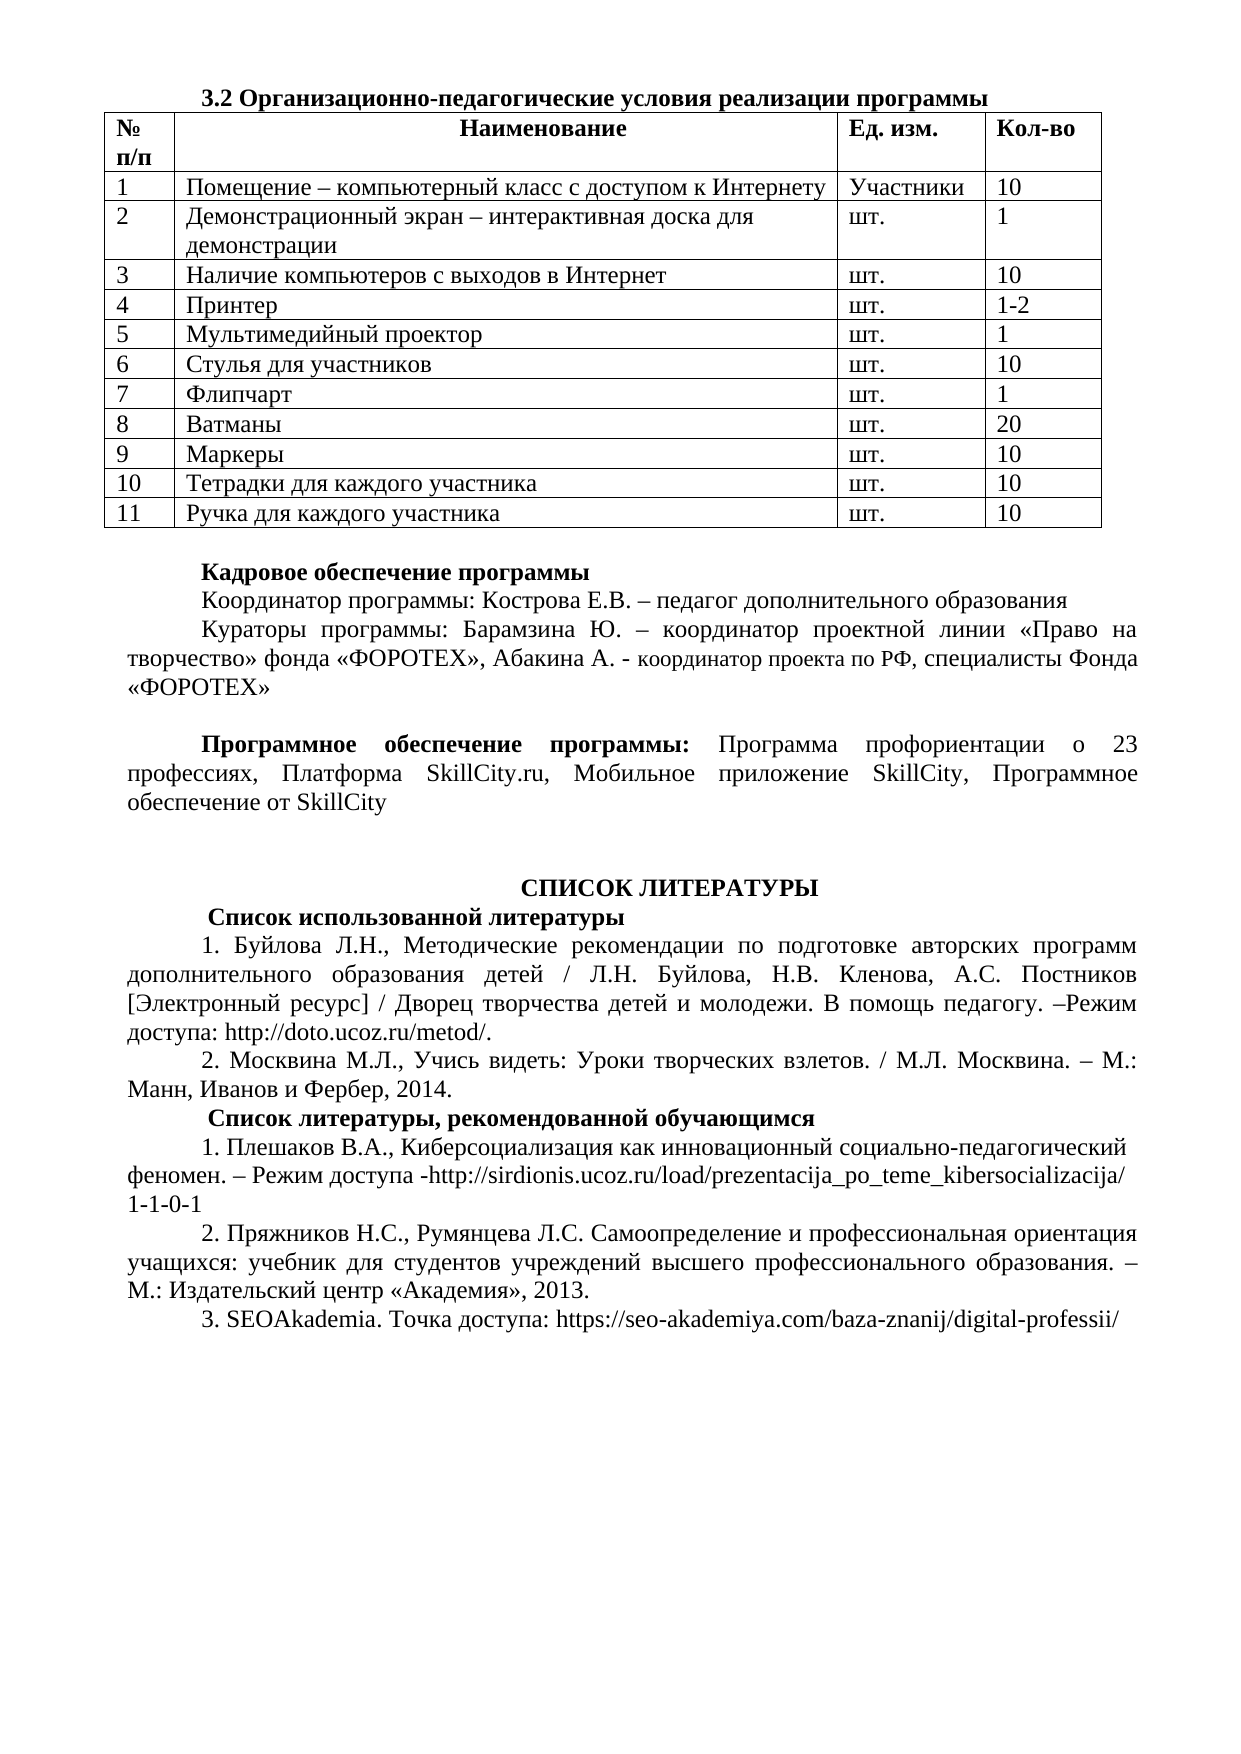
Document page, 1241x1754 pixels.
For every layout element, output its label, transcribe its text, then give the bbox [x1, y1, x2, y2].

text Кадровое обеспечение программы [127, 557, 1138, 586]
subtitle Список использованной литературы [127, 902, 1138, 931]
table_header Наименование [175, 113, 837, 171]
table_header Ед. изм. [838, 113, 985, 171]
subtitle Список литературы, рекомендованной обучающимся [127, 1103, 1138, 1132]
text 1. Плешаков В.А., Киберсоциализация как инновационный социально-педагогический феномен. – Режим доступа -http://sirdionis.ucoz.ru/load/prezentacija_po_teme_kibersocializacija/1-1-0-1 [127, 1132, 1138, 1218]
table_header № п/п [105, 113, 174, 171]
table_cell 7 [105, 379, 174, 408]
table_cell шт. [838, 260, 985, 289]
table_cell шт. [838, 498, 985, 527]
table_cell 10 [986, 172, 1101, 200]
table_cell Демонстрационный экран – интерактивная доска для демонстрации [175, 201, 837, 259]
table_cell шт. [838, 439, 985, 467]
table_cell Стулья для участников [175, 349, 837, 378]
table_cell 8 [105, 409, 174, 438]
table_header Кол-во [986, 113, 1101, 171]
table_cell 5 [105, 320, 174, 348]
table_cell 1 [986, 379, 1101, 408]
table_cell 1 [986, 320, 1101, 348]
text 1. Буйлова Л.Н., Методические рекомендации по подготовке авторских программ дополнительного образования детей / Л.Н. Буйлова, Н.В. Кленова, А.С. Постников [Электронный ресурс] / Дворец творчества детей и молодежи. В помощь педагогу. –Режим доступа: http://doto.ucoz.ru/metod/. [127, 931, 1138, 1046]
table_cell Принтер [175, 290, 837, 318]
table_cell шт. [838, 320, 985, 348]
table_cell 6 [105, 349, 174, 378]
table_cell Флипчарт [175, 379, 837, 408]
table_cell Тетрадки для каждого участника [175, 469, 837, 497]
table_cell шт. [838, 379, 985, 408]
table_cell Ватманы [175, 409, 837, 438]
table_cell шт. [838, 201, 985, 259]
table_cell 1 [986, 201, 1101, 259]
table_cell Помещение – компьютерный класс с доступом к Интернету [175, 172, 837, 200]
table_cell 4 [105, 290, 174, 318]
table_cell Ручка для каждого участника [175, 498, 837, 527]
table_cell Маркеры [175, 439, 837, 467]
table_cell 10 [986, 498, 1101, 527]
table_cell 10 [986, 260, 1101, 289]
text 2. Москвина М.Л., Учись видеть: Уроки творческих взлетов. / М.Л. Москвина. – М.: Манн, Иванов и Фербер, 2014. [127, 1046, 1138, 1103]
table_cell 11 [105, 498, 174, 527]
subtitle СПИСОК ЛИТЕРАТУРЫ [127, 873, 1138, 902]
table_cell шт. [838, 409, 985, 438]
table_cell 10 [986, 469, 1101, 497]
text Программное обеспечение программы: Программа профориентации о 23 профессиях, Платформа SkillCity.ru, Мобильное приложение SkillCity, Программное обеспечение от SkillCity [127, 729, 1138, 816]
table_cell шт. [838, 469, 985, 497]
table_cell 3 [105, 260, 174, 289]
table_cell шт. [838, 290, 985, 318]
table_cell 10 [986, 349, 1101, 378]
table_cell 2 [105, 201, 174, 259]
table_cell Участники [838, 172, 985, 200]
text 3. SEOAkademia. Точка доступа: https://seo-akademiya.com/baza-znanij/digital-professii/ [127, 1304, 1138, 1333]
table_cell шт. [838, 349, 985, 378]
text Координатор программы: Кострова Е.В. – педагог дополнительного образования [127, 586, 1138, 614]
table_cell 9 [105, 439, 174, 467]
table_cell 10 [986, 439, 1101, 467]
table_cell 1-2 [986, 290, 1101, 318]
table_cell Наличие компьютеров с выходов в Интернет [175, 260, 837, 289]
table_cell 1 [105, 172, 174, 200]
text Кураторы программы: Барамзина Ю. – координатор проектной линии «Право на творчество» фонда «ФОРОТЕХ», Абакина А. - координатор проекта по РФ, специалисты Фонда «ФОРОТЕХ» [127, 614, 1138, 701]
table_cell Мультимедийный проектор [175, 320, 837, 348]
subtitle 3.2 Организационно-педагогические условия реализации программы [127, 83, 1138, 112]
text 2. Пряжников Н.С., Румянцева Л.С. Самоопределение и профессиональная ориентация учащихся: учебник для студентов учреждений высшего профессионального образования. – М.: Издательский центр «Академия», 2013. [127, 1218, 1138, 1304]
table_cell 10 [105, 469, 174, 497]
table_cell 20 [986, 409, 1101, 438]
